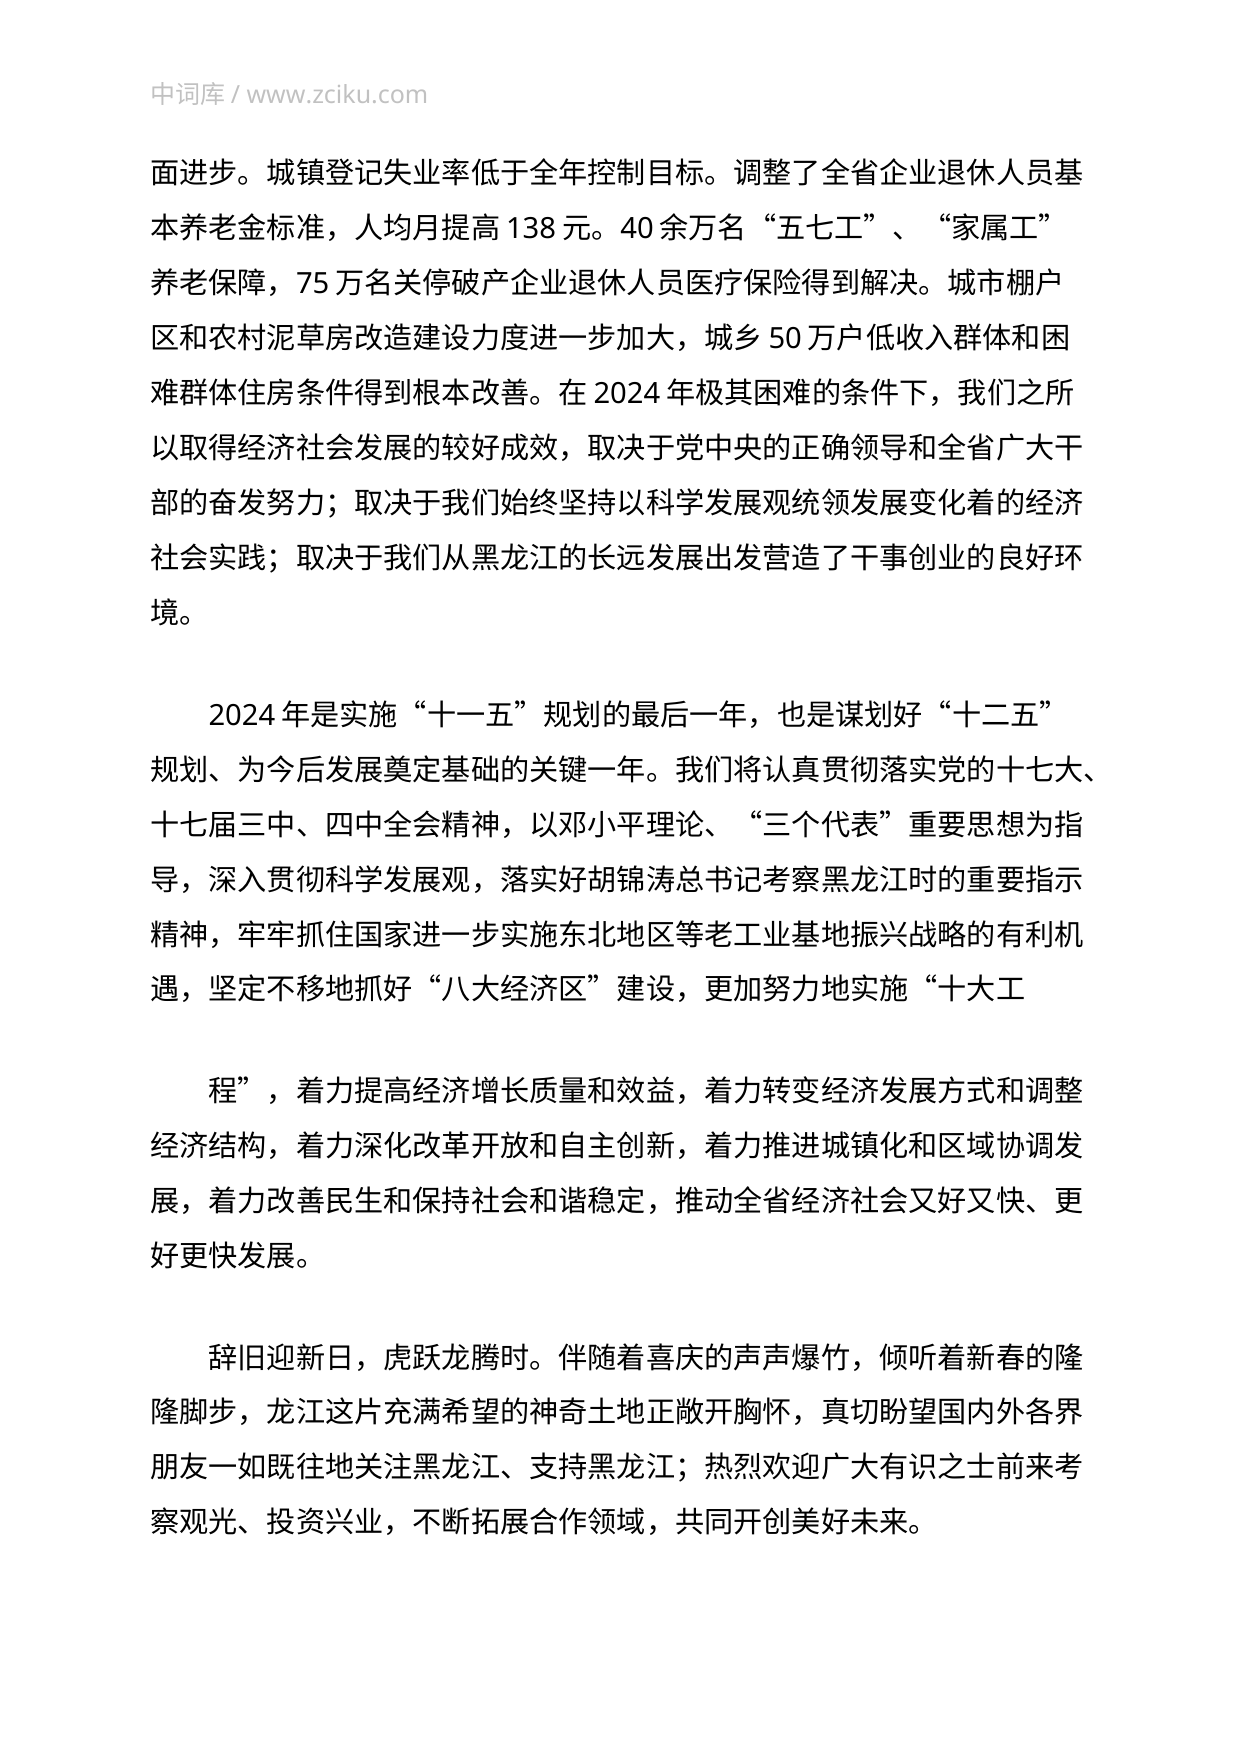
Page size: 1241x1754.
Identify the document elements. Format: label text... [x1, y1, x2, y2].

text 2024年是实施“十一五”规划的最后一年，也是谋划好“十二五”规划、为今后发展奠定基础的关键一年。我们将认真贯彻落实党的十七大、十七届三中、四中全会精神，以邓小平理论、“三个代表”重要思想为指导，深入贯彻科学发展观，落实好胡锦涛总书记考察黑龙江时的重要指示精神，牢牢抓住国家进一步实施东北地区等老工业基地振兴战略的有利机遇，坚定不移地抓好“八大经济区”建设，更加努力地实施“十大工 [150, 691, 1090, 1008]
text 辞旧迎新日，虎跃龙腾时。伴随着喜庆的声声爆竹，倾听着新春的隆隆脚步，龙江这片充满希望的神奇土地正敞开胸怀，真切盼望国内外各界朋友一如既往地关注黑龙江、支持黑龙江；热烈欢迎广大有识之士前来考察观光、投资兴业，不断拓展合作领域，共同开创美好未来。 [150, 1334, 1090, 1541]
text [150, 150, 1090, 632]
text 程”，着力提高经济增长质量和效益，着力转变经济发展方式和调整经济结构，着力深化改革开放和自主创新，着力推进城镇化和区域协调发展，着力改善民生和保持社会和谐稳定，推动全省经济社会又好又快、更好更快发展。 [150, 1068, 1090, 1275]
